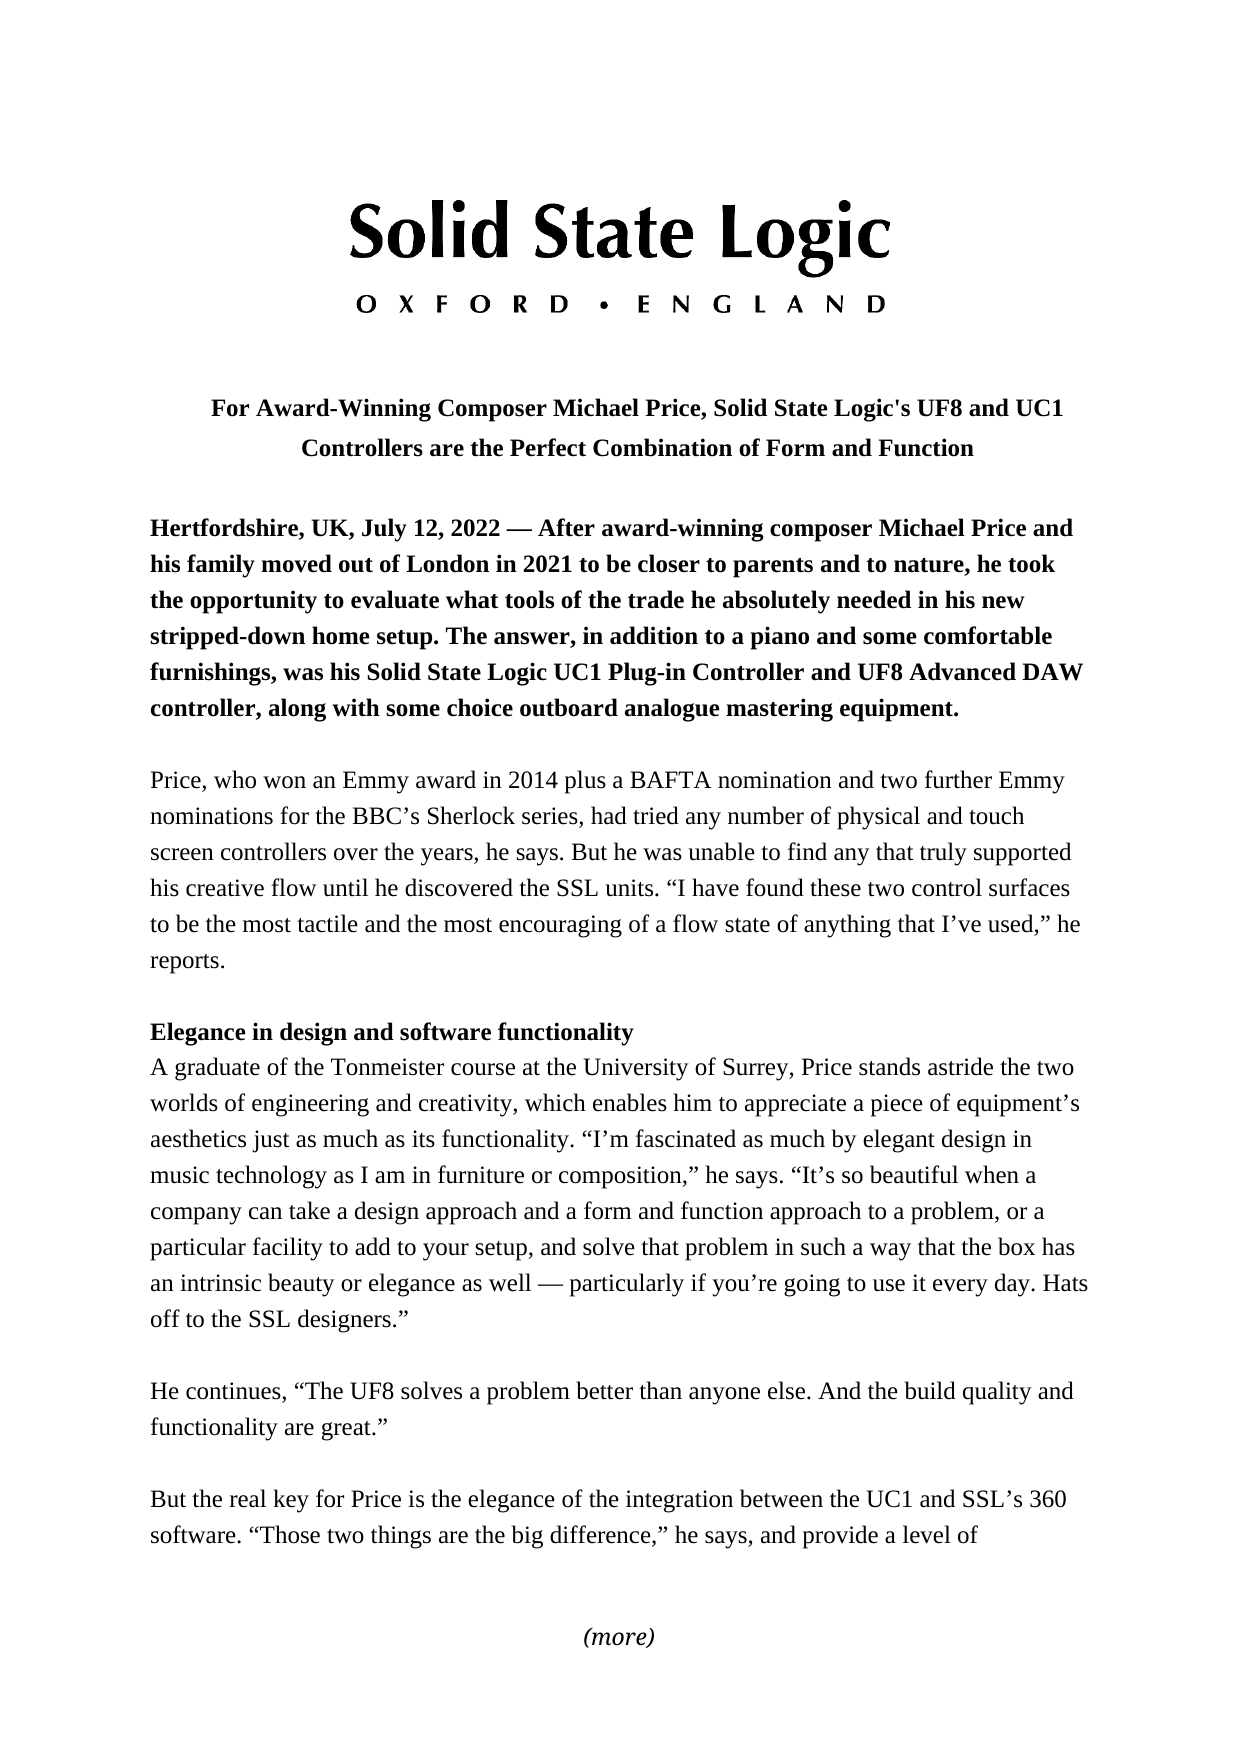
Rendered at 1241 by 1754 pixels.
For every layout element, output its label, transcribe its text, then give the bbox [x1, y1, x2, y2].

text A graduate of the Tonmeister course at the University of Surrey, Price stands astride the two worlds of engineering and creativity, which enables him to appreciate a piece of equipment’s aesthetics just as much as its functionality. “I’m fascinated as much by elegant design in music technology as I am in furniture or composition,” he says. “It’s so beautiful when a company can take a design approach and a form and function approach to a problem, or a particular facility to add to your setup, and solve that problem in such a way that the box has an intrinsic beauty or elegance as well — particularly if you’re going to use it every day. Hats off to the SSL designers.” [150, 1052, 1090, 1333]
text Hertfordshire, UK, July 12, 2022 — After award-winning composer Michael Price and his family moved out of London in 2021 to be closer to parents and to nature, he took the opportunity to evaluate what tools of the trade he absolutely needed in his new stripped-down home setup. The answer, in addition to a piano and some comfortable furnishings, was his Solid State Logic UC1 Plug-in Controller and UF8 Advanced DAW controller, along with some choice outboard analogue mastering equipment. [150, 513, 1090, 722]
text Elegance in design and software functionality [150, 1017, 1090, 1045]
text Price, who won an Emmy award in 2014 plus a BAFTA nomination and two further Emmy nominations for the BBC’s Sherlock series, had tried any number of physical and touch screen controllers over the years, he says. But he was unable to find any that truly supported his creative flow until he discovered the SSL units. “I have found these two control surfaces to be the most tactile and the most encouraging of a flow state of anything that I’ve used,” he reports. [150, 765, 1090, 973]
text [150, 1484, 1090, 1548]
text For Award-Winning Composer Michael Price, Solid State Logic's UF8 and UC1 Controllers are the Perfect Combination of Form and Function [150, 393, 1125, 462]
text He continues, “The UF8 solves a problem better than anyone else. And the build quality and functionality are great.” [150, 1376, 1090, 1441]
picture [350, 200, 890, 313]
